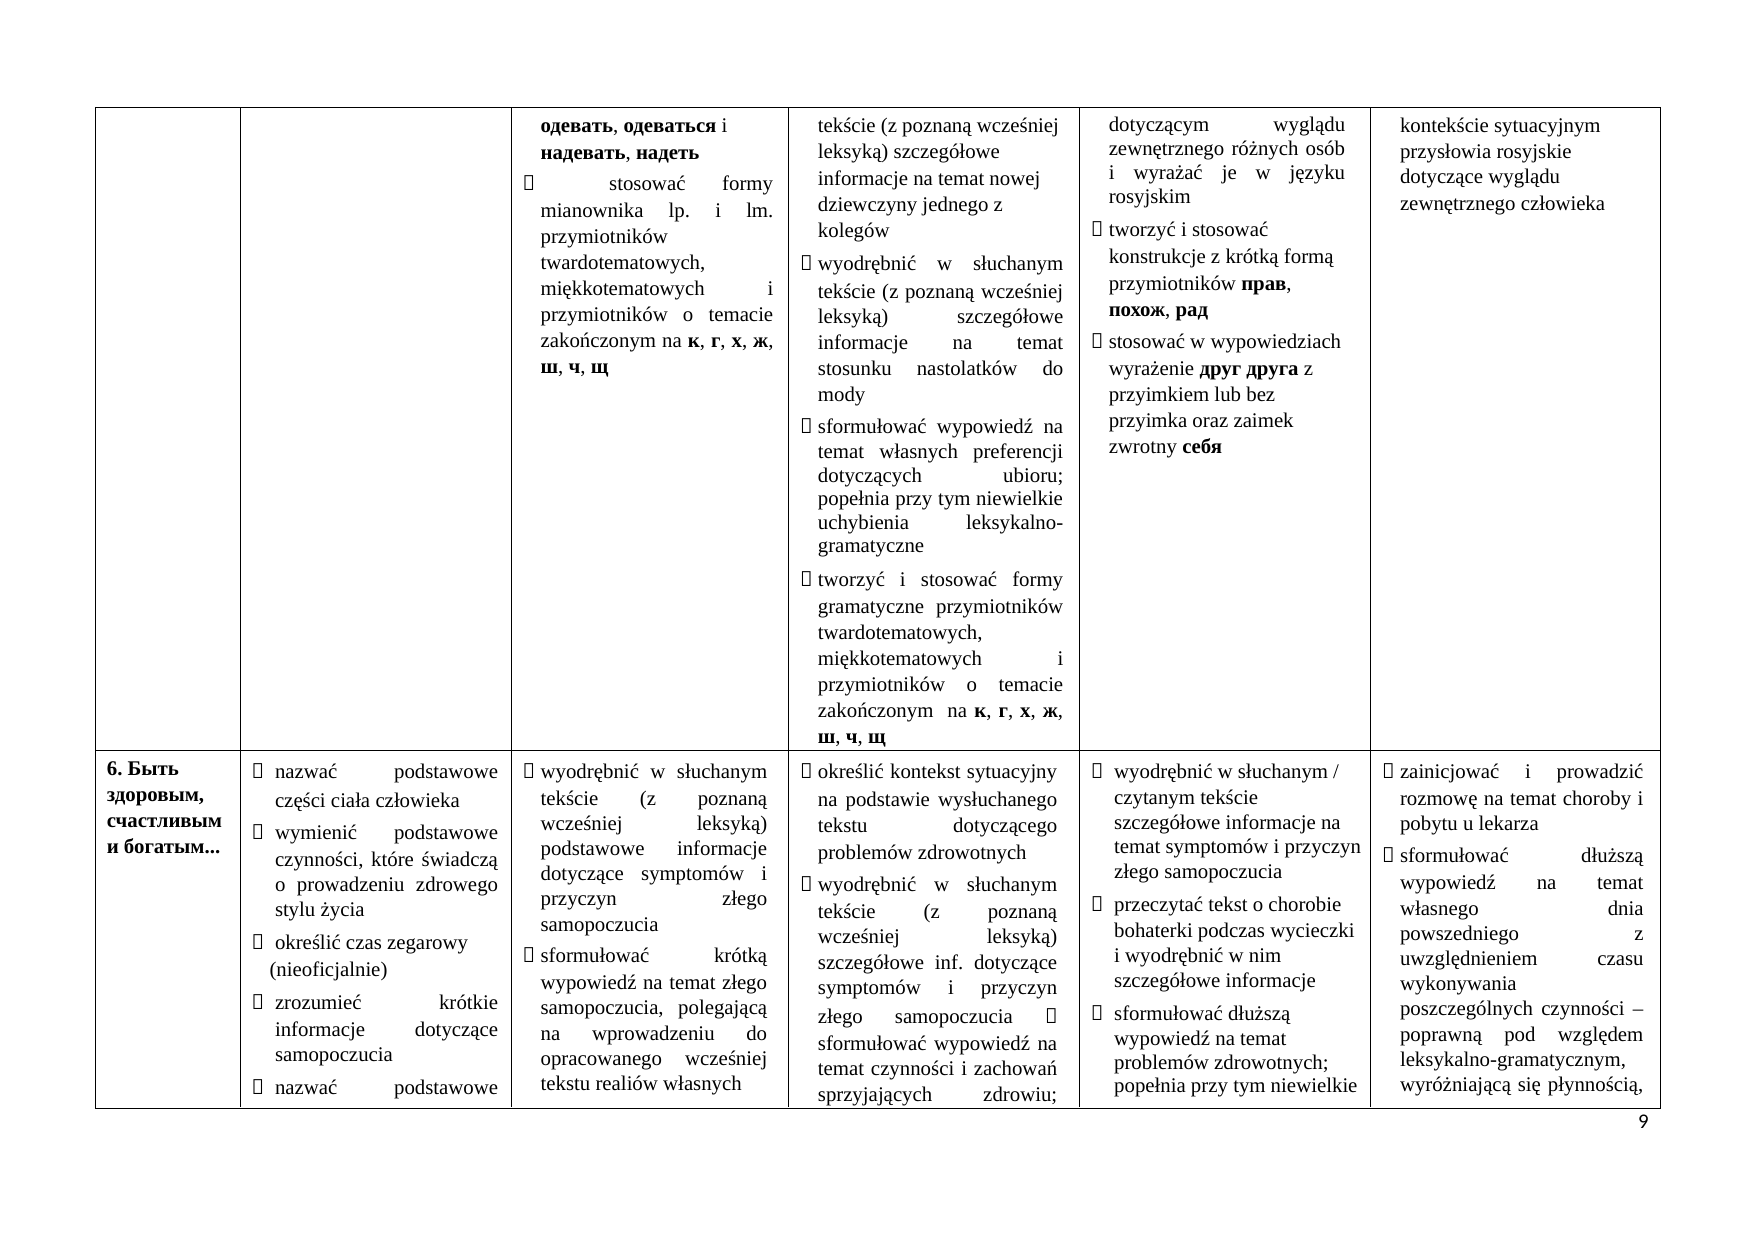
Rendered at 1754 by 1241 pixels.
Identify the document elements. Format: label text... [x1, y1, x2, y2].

table_header одевaть, одевaться i надевaть, надeть  stosować formy mianownika lp. i lm. przymiotników twardotematowych, miękkotematowych i przymiotników o temacie zakończonym na к, г, х, ж, ш, ч, щ [512, 108, 788, 750]
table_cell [789, 751, 1079, 1107]
table_header dotyczącym wyglądu zewnętrznego różnych osób i wyrażać je w języku rosyjskim tworzyć i stosować konstrukcje z krótką formą przymiotników прав, похож, рад stosować w wypowiedziach wyrażenie друг друга z przyimkiem lub bez przyimka oraz zaimek zwrotny себя [1080, 108, 1370, 750]
table_header kontekście sytuacyjnym przysłowia rosyjskie dotyczące wyglądu zewnętrznego człowieka [1371, 108, 1660, 750]
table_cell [241, 751, 511, 1107]
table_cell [96, 751, 240, 1107]
table_header [96, 108, 240, 750]
table_header [241, 108, 511, 750]
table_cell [1080, 751, 1370, 1107]
table_header tekście (z poznaną wcześniej leksyką) szczegółowe informacje na temat nowej dziewczyny jednego z kolegów wyodrębnić w słuchanym tekście (z poznaną wcześniej leksyką) szczegółowe informacje na temat stosunku nastolatków do mody sformułować wypowiedź na temat własnych preferencji dotyczących ubioru; popełnia przy tym niewielkie uchybienia leksykalno-gramatyczne tworzyć i stosować formy gramatyczne przymiotników twardotematowych, miękkotematowych i przymiotników o temacie zakończonym na к, г, х, ж, ш, ч, щ [789, 108, 1079, 750]
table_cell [1371, 751, 1660, 1107]
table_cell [512, 751, 788, 1107]
